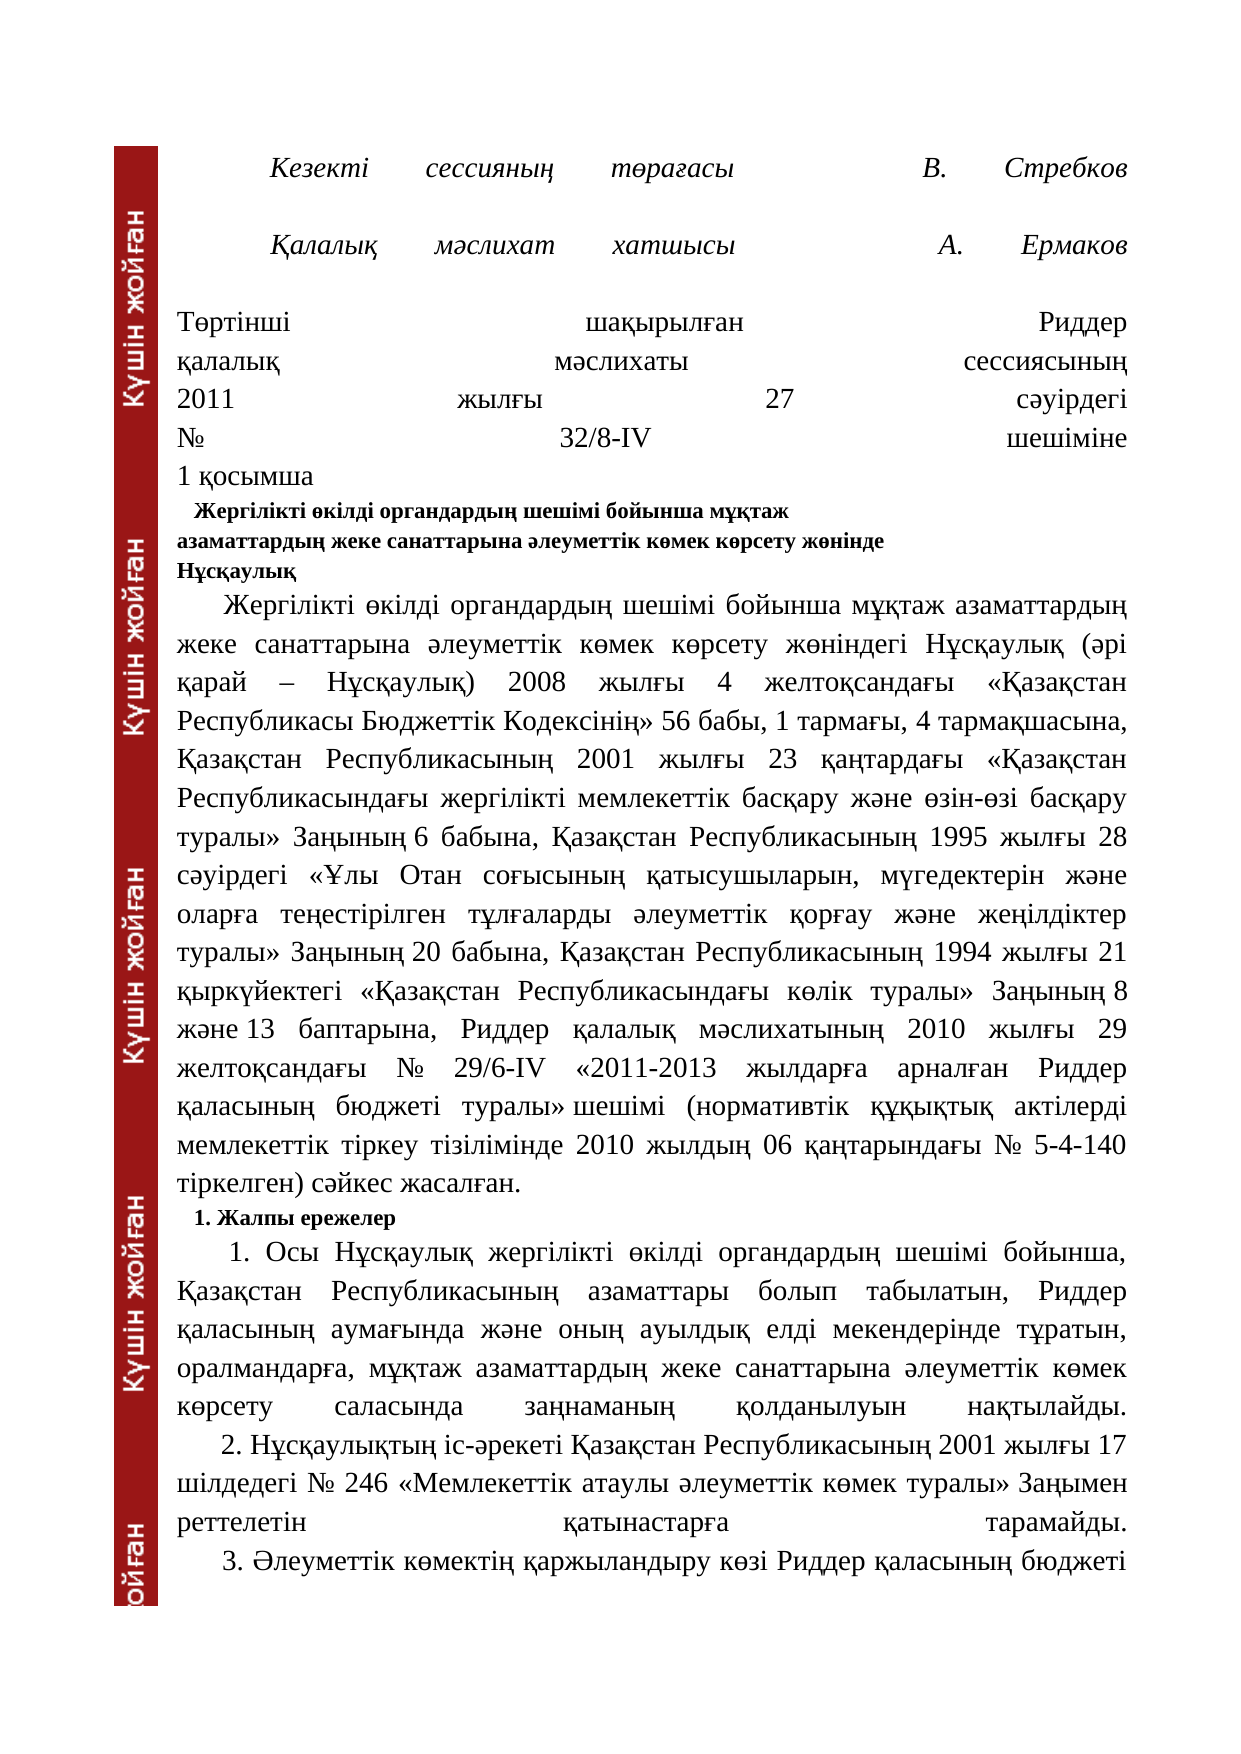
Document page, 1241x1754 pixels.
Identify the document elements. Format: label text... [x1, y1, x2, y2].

picture [114, 1576, 158, 1606]
text Кезекті сессияның төрағасы В. Стребков [112, 150, 1128, 222]
text Жергілікті өкілді органдардың шешімі бойынша мұқтаж азаматтардың жеке санаттарына әлеуметтік көмек көрсету жөніндегі Нұсқаулық (әрі қарай – Нұсқаулық) 2008 жылғы 4 желтоқсандағы «Қазақстан Республикасы Бюджеттік Кодексінің» 56 бабы, 1 тармағы, 4 тармақшасына, Қазақстан Республикасының 2001 жылғы 23 қаңтардағы «Қазақстан Республикасындағы жергілікті мемлекеттік басқару және өзін-өзі басқару туралы» Заңының 6 бабына, Қазақстан Республикасының 1995 жылғы 28 сәуірдегі «Ұлы Отан соғысының қатысушыларын, мүгедектерін және оларға теңестірілген тұлғаларды әлеуметтік қорғау және жеңілдіктер туралы» Заңының 20 бабына, Қазақстан Республикасының 1994 жылғы 21 қыркүйектегі «Қазақстан Республикасындағы көлік туралы» Заңының 8 және 13 баптарына, Риддер қалалық мәслихатының 2010 жылғы 29 желтоқсандағы № 29/6-IV «2011-2013 жылдарға арналған Риддер қаласының бюджеті туралы» шешімі (нормативтік құқықтық актілерді мемлекеттік тіркеу тізілімінде 2010 жылдың 06 қаңтарындағы № 5-4-140 тіркелген) сәйкес жасалған. [112, 587, 1128, 1199]
picture [114, 492, 158, 497]
picture [114, 1199, 158, 1204]
text Жергілікті өкілді органдардың шешімі бойынша мұқтаж азаматтардың жеке санаттарына әлеуметтік көмек көрсету жөнінде Нұсқаулық [112, 497, 1128, 584]
text Қалалық мәслихат хатшысы А. Ермаков [112, 227, 1128, 299]
text 1. Жалпы ережелер [112, 1204, 1128, 1231]
picture [114, 299, 158, 304]
text Төртінші шақырылған Риддер қалалық мәслихаты сессиясының 2011 жылғы 27 сәуірдегі № 32/8-IV шешіміне 1 қосымша [112, 304, 1128, 492]
picture [114, 222, 158, 227]
picture [114, 146, 158, 150]
